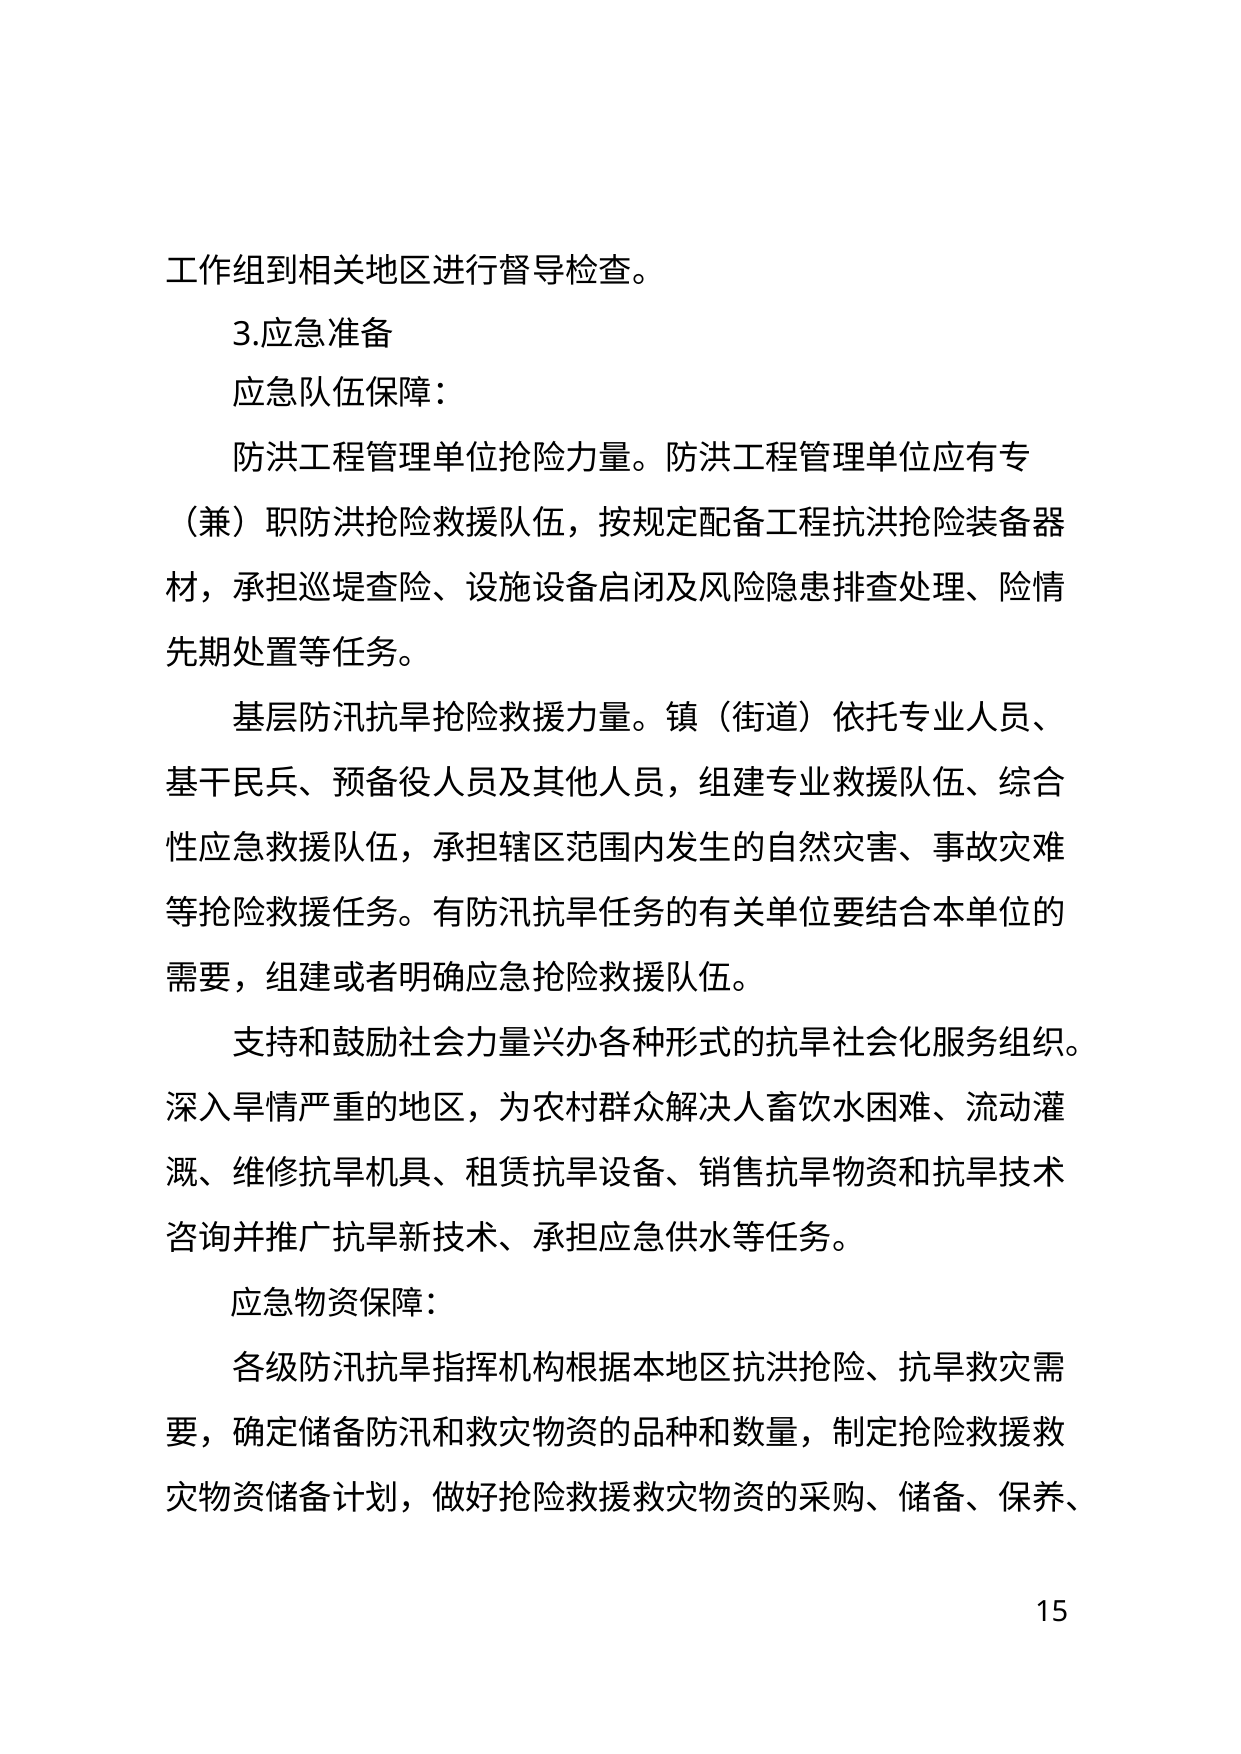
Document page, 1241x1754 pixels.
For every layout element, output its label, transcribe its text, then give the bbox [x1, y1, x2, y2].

text 应急队伍保障： [165, 358, 1087, 423]
text 应急物资保障： [165, 1268, 1087, 1333]
text 3.应急准备 [165, 295, 1087, 358]
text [165, 233, 1087, 295]
text 支持和鼓励社会力量兴办各种形式的抗旱社会化服务组织。深入旱情严重的地区，为农村群众解决人畜饮水困难、流动灌溉、维修抗旱机具、租赁抗旱设备、销售抗旱物资和抗旱技术咨询并推广抗旱新技术、承担应急供水等任务。 [165, 1008, 1087, 1268]
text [165, 1333, 1087, 1528]
text 防洪工程管理单位抢险力量。防洪工程管理单位应有专（兼）职防洪抢险救援队伍，按规定配备工程抗洪抢险装备器材，承担巡堤查险、设施设备启闭及风险隐患排查处理、险情先期处置等任务。 [165, 423, 1087, 683]
text 基层防汛抗旱抢险救援力量。镇（街道）依托专业人员、基干民兵、预备役人员及其他人员，组建专业救援队伍、综合性应急救援队伍，承担辖区范围内发生的自然灾害、事故灾难等抢险救援任务。有防汛抗旱任务的有关单位要结合本单位的需要，组建或者明确应急抢险救援队伍。 [165, 683, 1087, 1008]
